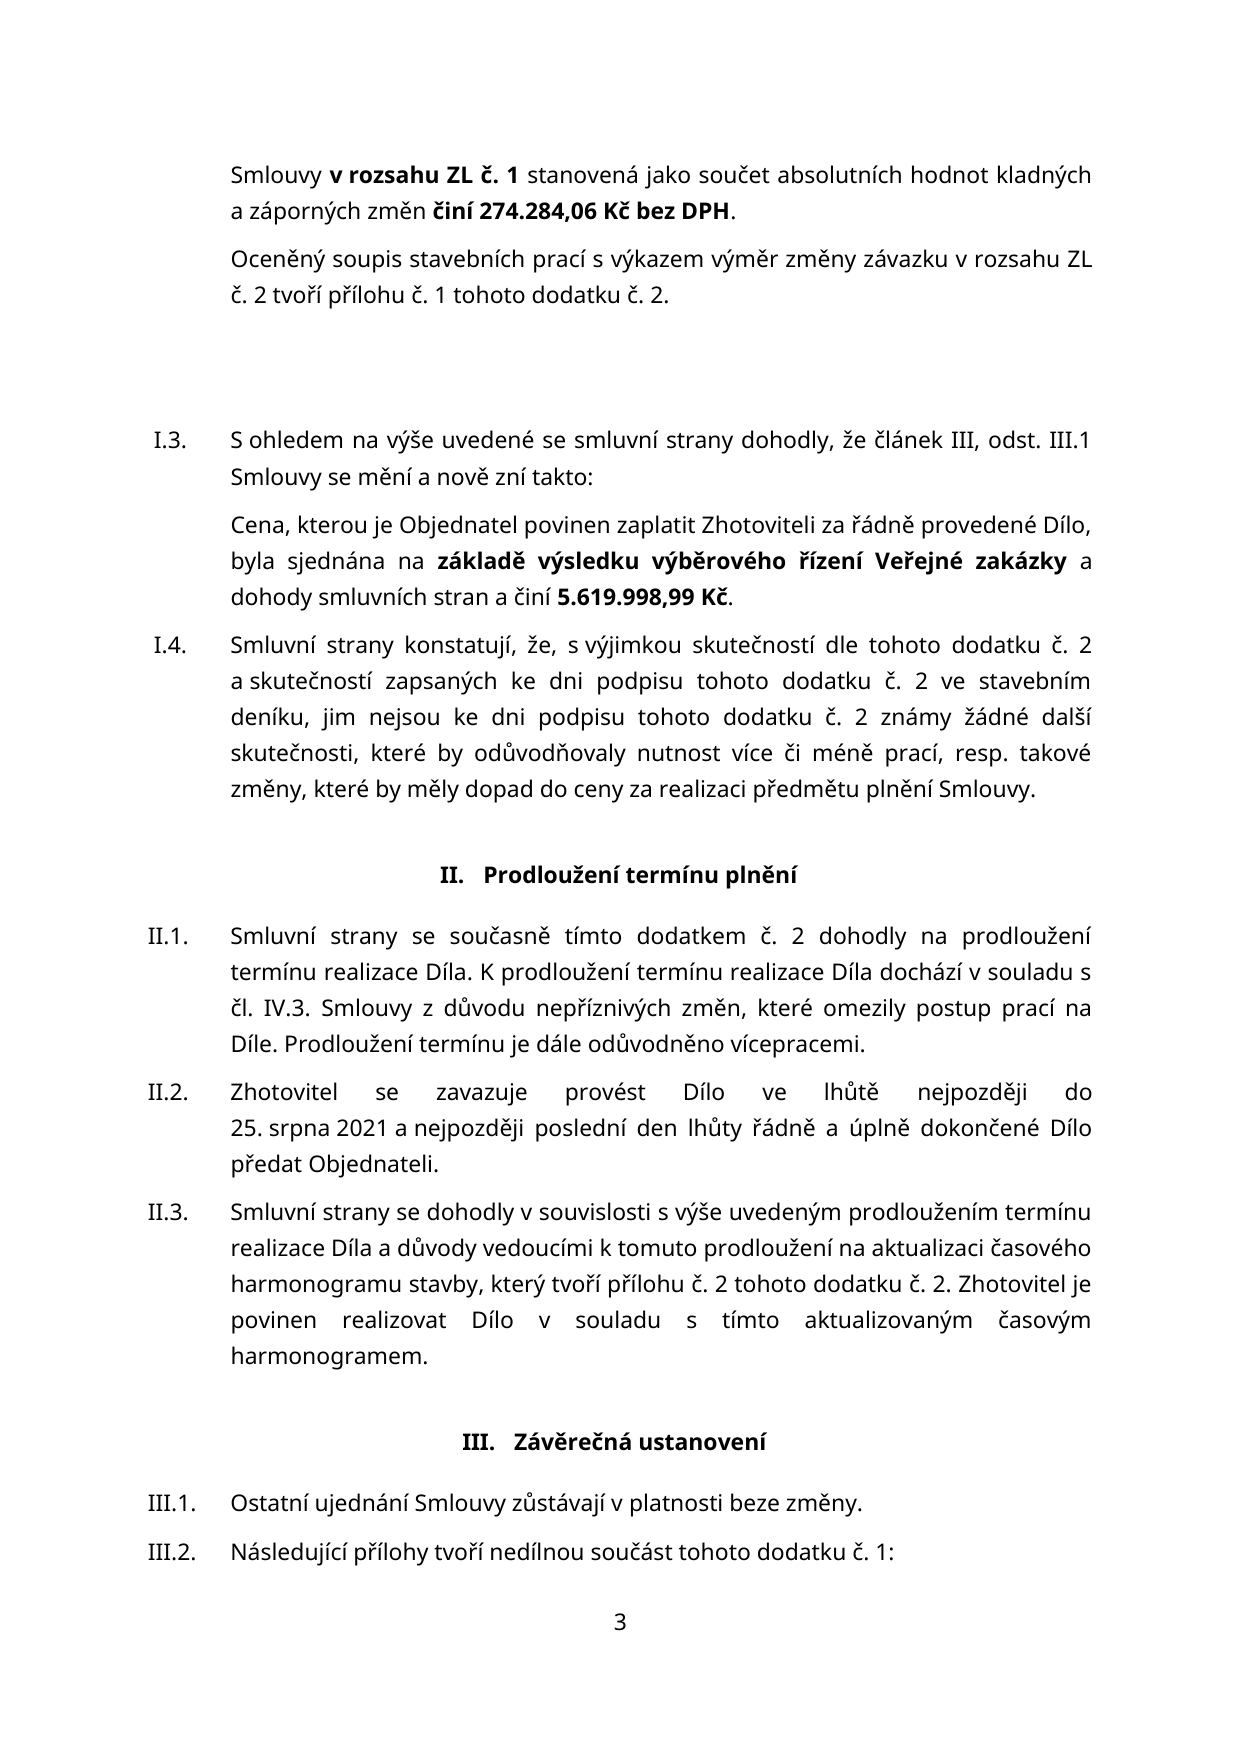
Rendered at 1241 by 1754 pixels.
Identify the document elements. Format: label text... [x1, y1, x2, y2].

list Následující přílohy tvoří nedílnou součást tohoto dodatku č. 1: [148, 1535, 1092, 1567]
list S ohledem na výše uvedené se smluvní strany dohodly, že článek III, odst. III.1 Smlouvy se mění a nově zní takto: [154, 424, 1092, 492]
list Smluvní strany se dohodly v souvislosti s výše uvedeným prodloužením termínu realizace Díla a důvody vedoucími k tomuto prodloužení na aktualizaci časového harmonogramu stavby, který tvoří přílohu č. 2 tohoto dodatku č. 2. Zhotovitel je povinen realizovat Dílo v souladu s tímto aktualizovaným časovým harmonogramem. [148, 1196, 1092, 1371]
list Závěrečná ustanovení [167, 1426, 1095, 1457]
list Ostatní ujednání Smlouvy zůstávají v platnosti beze změny. [148, 1487, 1092, 1518]
list Zhotovitel se zavazuje provést Dílo ve lhůtě nejpozději do 25. srpna 2021 a nejpozději poslední den lhůty řádně a úplně dokončené Dílo předat Objednateli. [148, 1076, 1092, 1179]
list Prodloužení termínu plnění [167, 859, 1095, 890]
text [230, 159, 1092, 226]
list Smluvní strany se současně tímto dodatkem č. 2 dohodly na prodloužení termínu realizace Díla. K prodloužení termínu realizace Díla dochází v souladu s čl. IV.3. Smlouvy z důvodu nepříznivých změn, které omezily postup prací na Díle. Prodloužení termínu je dále odůvodněno vícepracemi. [148, 920, 1092, 1059]
list Smluvní strany konstatují, že, s výjimkou skutečností dle tohoto dodatku č. 2 a skutečností zapsaných ke dni podpisu tohoto dodatku č. 2 ve stavebním deníku, jim nejsou ke dni podpisu tohoto dodatku č. 2 známy žádné další skutečnosti, které by odůvodňovaly nutnost více či méně prací, resp. takové změny, které by měly dopad do ceny za realizaci předmětu plnění Smlouvy. [154, 629, 1092, 804]
text Oceněný soupis stavebních prací s výkazem výměr změny závazku v rozsahu ZL č. 2 tvoří přílohu č. 1 tohoto dodatku č. 2. [230, 243, 1092, 310]
text Cena, kterou je Objednatel povinen zaplatit Zhotoviteli za řádně provedené Dílo, byla sjednána na základě výsledku výběrového řízení Veřejné zakázky a dohody smluvních stran a činí 5.619.998,99 Kč. [230, 509, 1092, 612]
